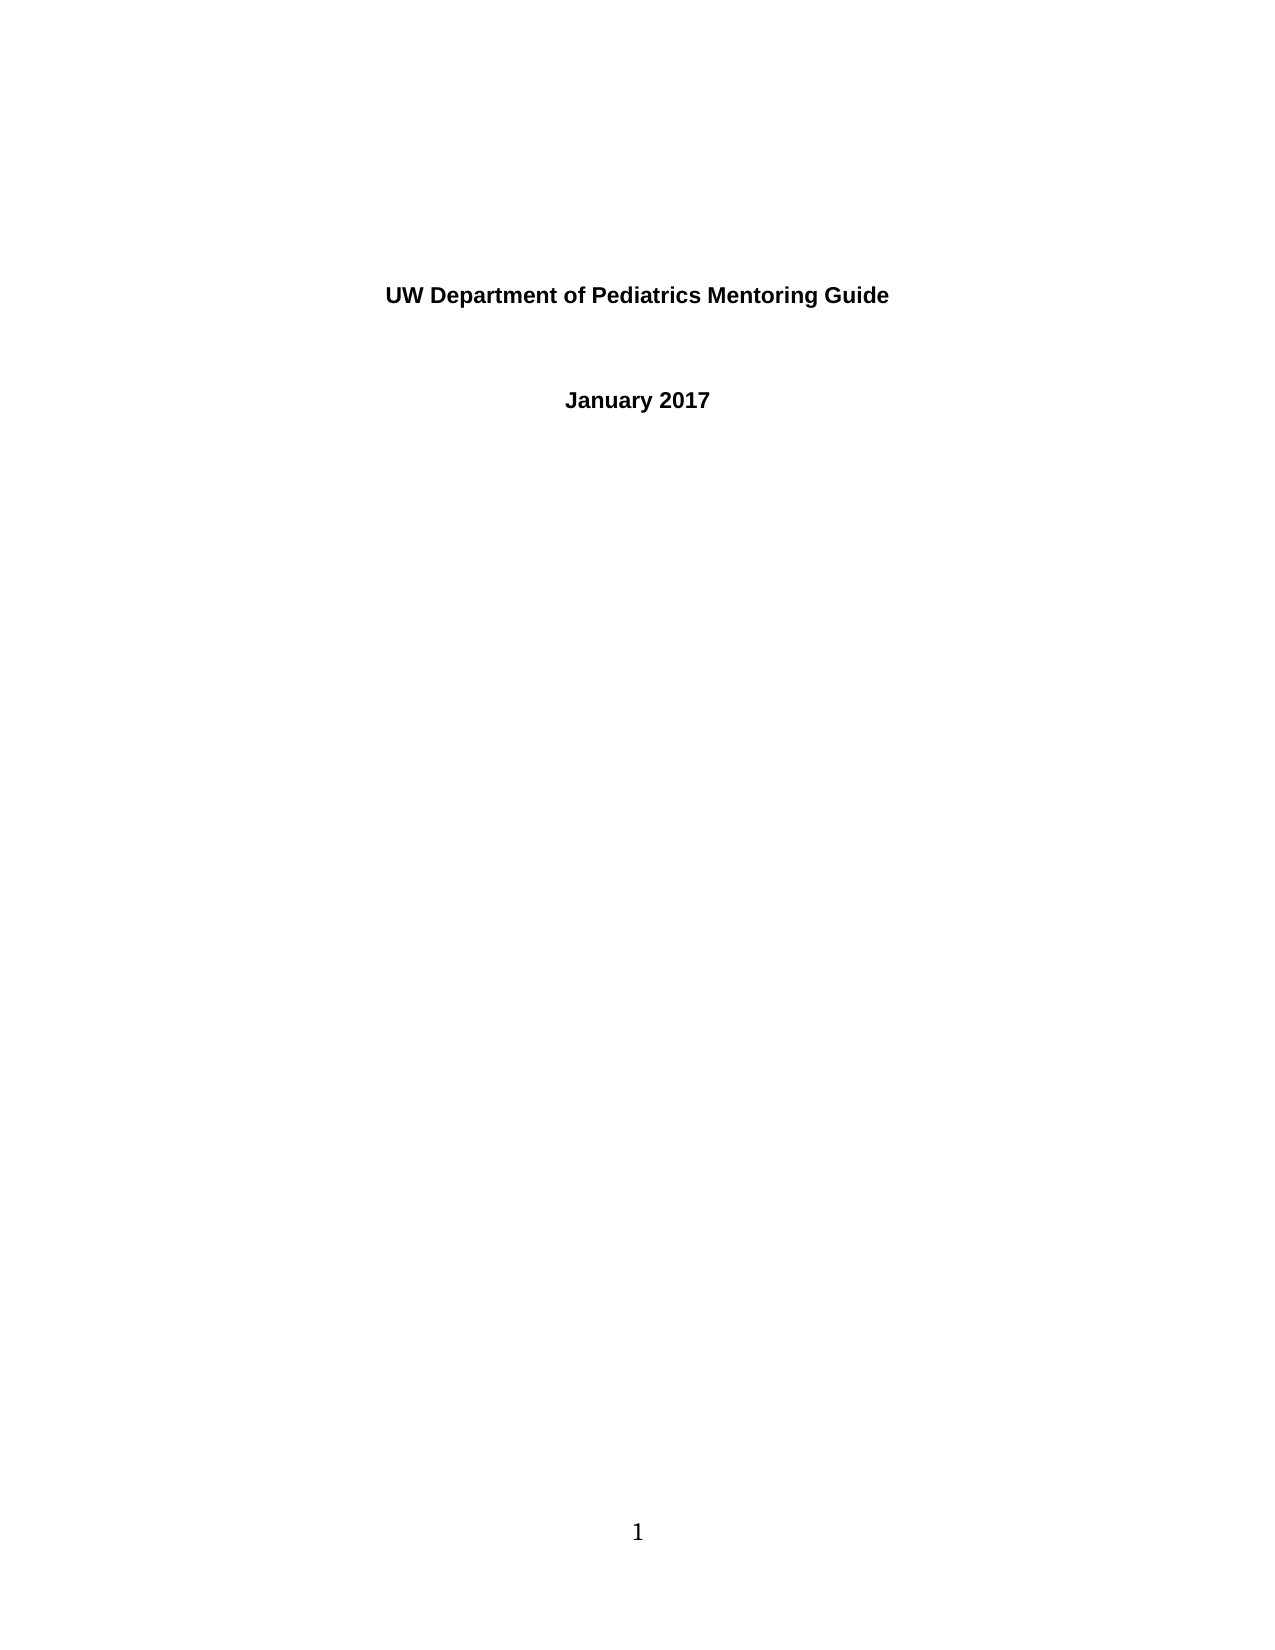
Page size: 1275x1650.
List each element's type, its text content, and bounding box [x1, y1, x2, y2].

text January 2017 [187, 387, 1087, 413]
text UW Department of Pediatrics Mentoring Guide [187, 282, 1087, 308]
